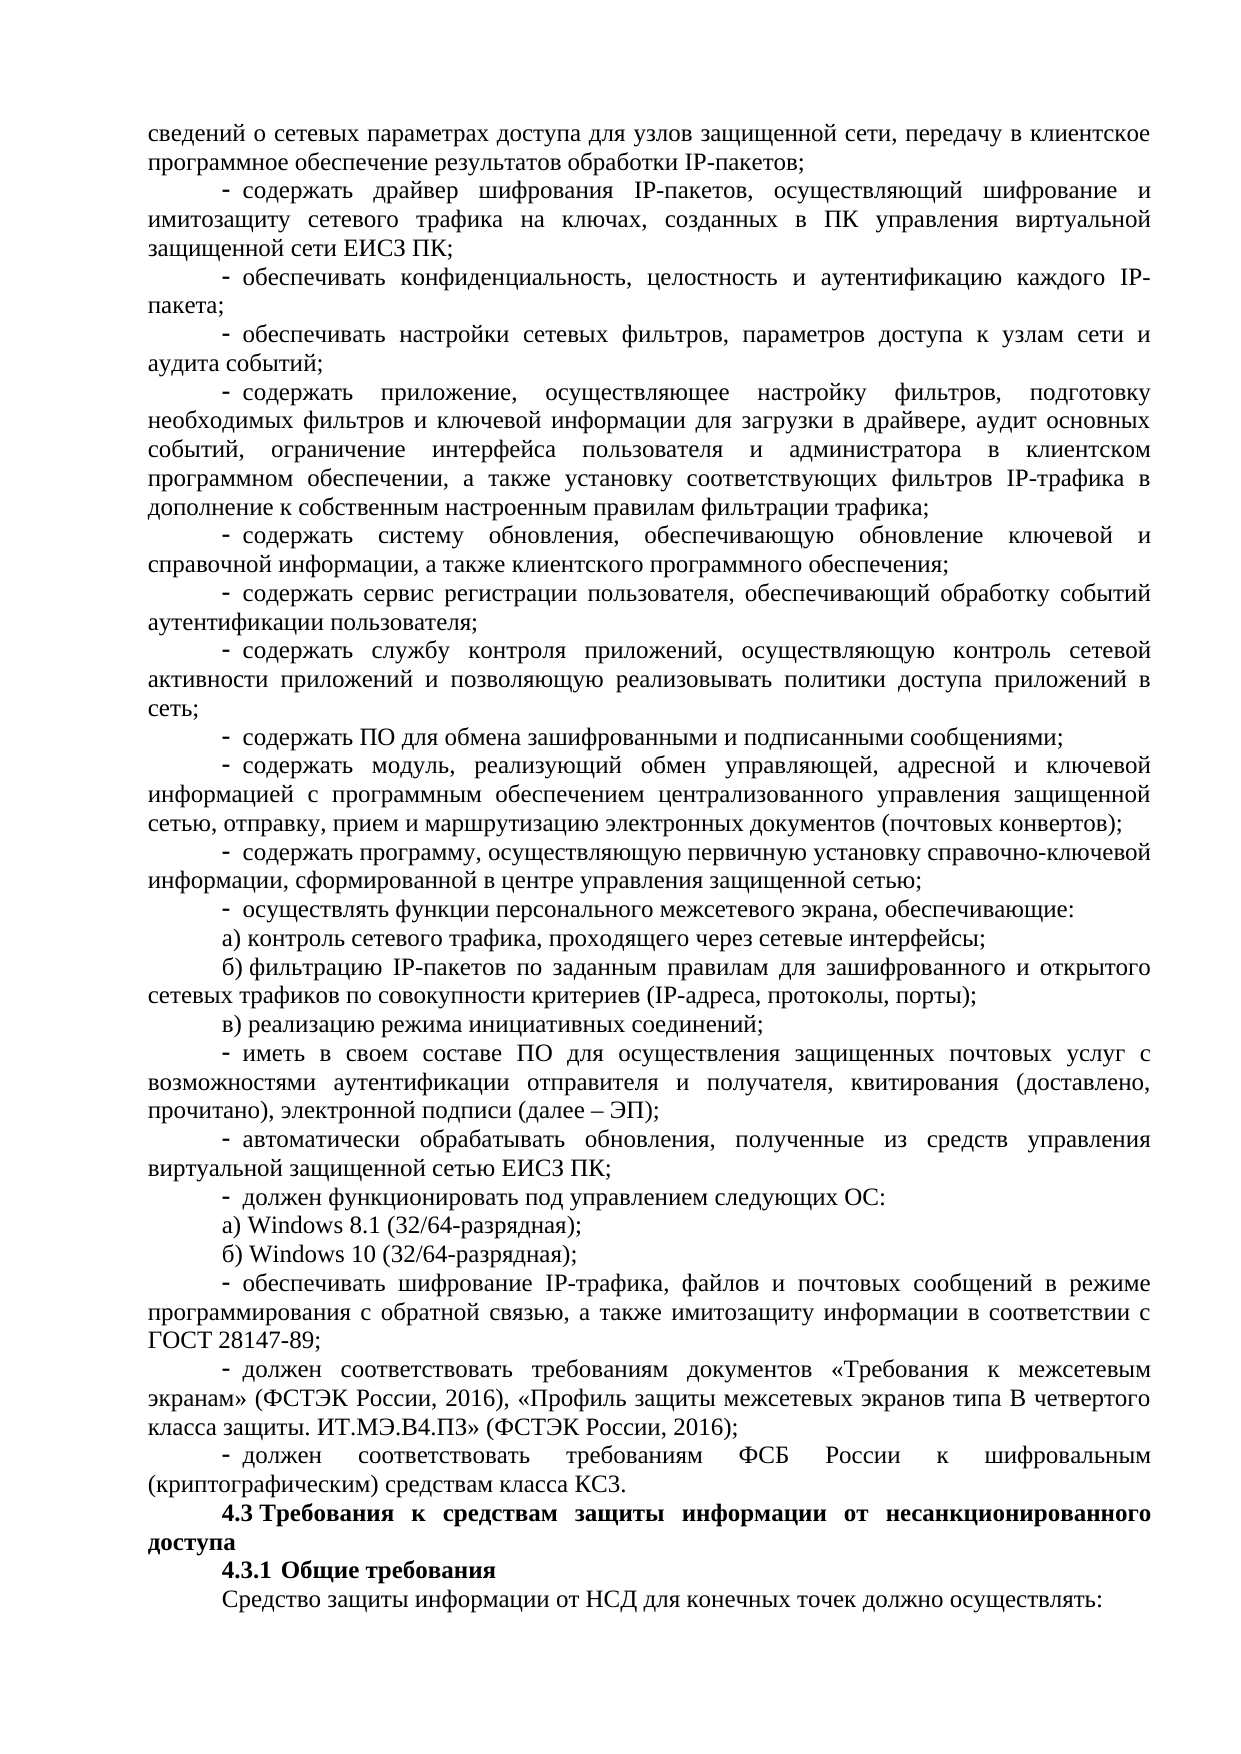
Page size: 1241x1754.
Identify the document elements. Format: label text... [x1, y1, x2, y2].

subtitle Общие требования [148, 1556, 1152, 1584]
list Windows 8.1 (32/64-разрядная); [148, 1211, 1152, 1239]
list должен соответствовать требованиям ФСБ России к шифровальным (криптографическим) средствам класса КС3. [148, 1441, 1152, 1498]
list содержать систему обновления, обеспечивающую обновление ключевой и справочной информации, а также клиентского программного обеспечения; [148, 521, 1152, 578]
list содержать модуль, реализующий обмен управляющей, адресной и ключевой информацией с программным обеспечением централизованного управления защищенной сетью, отправку, прием и маршрутизацию электронных документов (почтовых конвертов); [148, 751, 1152, 837]
list содержать программу, осуществляющую первичную установку справочно-ключевой информации, сформированной в центре управления защищенной сетью; [148, 837, 1152, 894]
text Средство защиты информации от НСД для конечных точек должно осуществлять: [148, 1584, 1152, 1613]
list реализацию режима инициативных соединений; [148, 1009, 1152, 1038]
list контроль сетевого трафика, проходящего через сетевые интерфейсы; [148, 923, 1152, 952]
list должен соответствовать требованиям документов «Требования к межсетевым экранам» (ФСТЭК России, 2016), «Профиль защиты межсетевых экранов типа В четвертого класса защиты. ИТ.МЭ.В4.ПЗ» (ФСТЭК России, 2016); [148, 1354, 1152, 1441]
list содержать приложение, осуществляющее настройку фильтров, подготовку необходимых фильтров и ключевой информации для загрузки в драйвере, аудит основных событий, ограничение интерфейса пользователя и администратора в клиентском программном обеспечении, а также установку соответствующих фильтров IP-трафика в дополнение к собственным настроенным правилам фильтрации трафика; [148, 377, 1152, 521]
list иметь в своем составе ПО для осуществления защищенных почтовых услуг с возможностями аутентификации отправителя и получателя, квитирования (доставлено, прочитано), электронной подписи (далее – ЭП); [148, 1038, 1152, 1124]
list фильтрацию IP-пакетов по заданным правилам для зашифрованного и открытого сетевых трафиков по совокупности критериев (IP-адреса, протоколы, порты); [148, 952, 1152, 1009]
list Windows 10 (32/64-разрядная); [148, 1239, 1152, 1268]
list автоматически обрабатывать обновления, полученные из средств управления виртуальной защищенной сетью ЕИСЗ ПК; [148, 1124, 1152, 1182]
list содержать ПО для обмена зашифрованными и подписанными сообщениями; [148, 722, 1152, 751]
list обеспечивать настройки сетевых фильтров, параметров доступа к узлам сети и аудита событий; [148, 319, 1152, 377]
subtitle Требования к средствам защиты информации от несанкционированного доступа [148, 1498, 1152, 1556]
list осуществлять функции персонального межсетевого экрана, обеспечивающие: [148, 894, 1152, 923]
list содержать сервис регистрации пользователя, обеспечивающий обработку событий аутентификации пользователя; [148, 578, 1152, 636]
list содержать службу контроля приложений, осуществляющую контроль сетевой активности приложений и позволяющую реализовывать политики доступа приложений в сеть; [148, 636, 1152, 722]
list обеспечивать шифрование IP-трафика, файлов и почтовых сообщений в режиме программирования с обратной связью, а также имитозащиту информации в соответствии с ГОСТ 28147-89; [148, 1268, 1152, 1354]
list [148, 118, 1152, 176]
list обеспечивать конфиденциальность, целостность и аутентификацию каждого IP-пакета; [148, 262, 1152, 319]
list содержать драйвер шифрования IP-пакетов, осуществляющий шифрование и имитозащиту сетевого трафика на ключах, созданных в ПК управления виртуальной защищенной сети ЕИСЗ ПК; [148, 176, 1152, 262]
list должен функционировать под управлением следующих ОС: [148, 1182, 1152, 1211]
